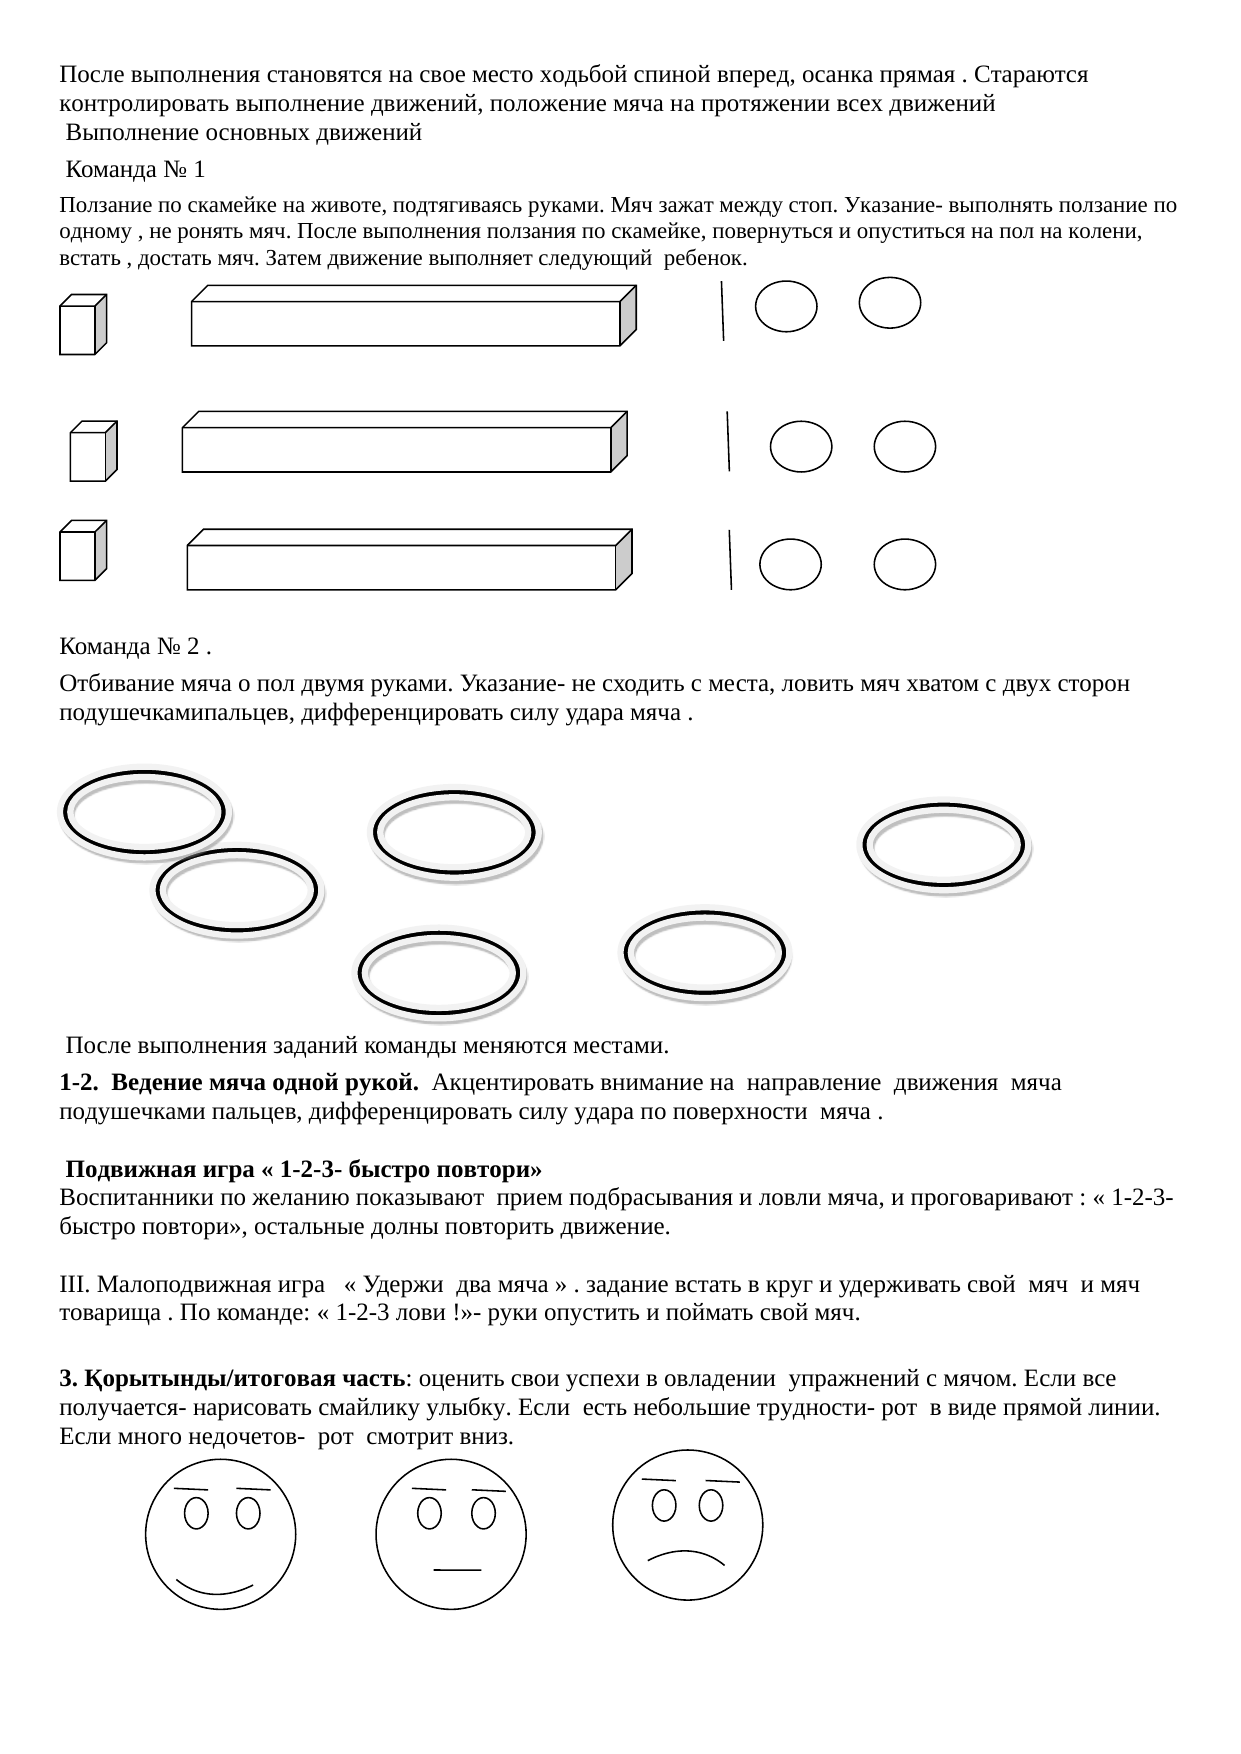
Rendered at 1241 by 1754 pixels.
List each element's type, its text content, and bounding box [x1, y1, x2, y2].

text 3. Қорытынды/итоговая часть: оценить свои успехи в овладении упражнений с мячом. Если все получается- нарисовать смайлику улыбку. Если есть небольшие трудности- рот в виде прямой линии. Если много недочетов- рот смотрит вниз. [59, 1363, 1181, 1449]
subtitle Отбивание мяча о пол двумя руками. Указание- не сходить с места, ловить мяч хватом с двух сторон подушечкамипальцев, дифференцировать силу удара мяча . [59, 668, 1181, 726]
text После выполнения становятся на свое место ходьбой спиной вперед, осанка прямая . Стараются контролировать выполнение движений, положение мяча на протяжении всех движений [59, 59, 1181, 117]
text Ползание по скамейке на животе, подтягиваясь руками. Мяч зажат между стоп. Указание- выполнять ползание по одному , не ронять мяч. После выполнения ползания по скамейке, повернуться и опуститься на пол на колени, встать , достать мяч. Затем движение выполняет следующий ребенок. [59, 191, 1181, 270]
subtitle III. Малоподвижная игра « Удержи два мяча » . задание встать в круг и удерживать свой мяч и мяч товарища . По команде: « 1-2-3 лови !»- руки опустить и поймать свой мяч. [59, 1269, 1181, 1326]
text Воспитанники по желанию показывают прием подбрасывания и ловли мяча, и проговаривают : « 1-2-3- быстро повтори», остальные долны повторить движение. [59, 1182, 1181, 1240]
subtitle Команда № 2 . [59, 631, 1181, 660]
subtitle Команда № 1 [59, 154, 1181, 182]
subtitle После выполнения заданий команды меняются местами. [59, 1030, 1181, 1059]
text Подвижная игра « 1-2-3- быстро повтори» [59, 1154, 1181, 1182]
text 1-2. Ведение мяча одной рукой. Акцентировать внимание на направление движения мяча подушечками пальцев, дифференцировать силу удара по поверхности мяча . [59, 1067, 1181, 1125]
subtitle Выполнение основных движений [59, 117, 1181, 145]
